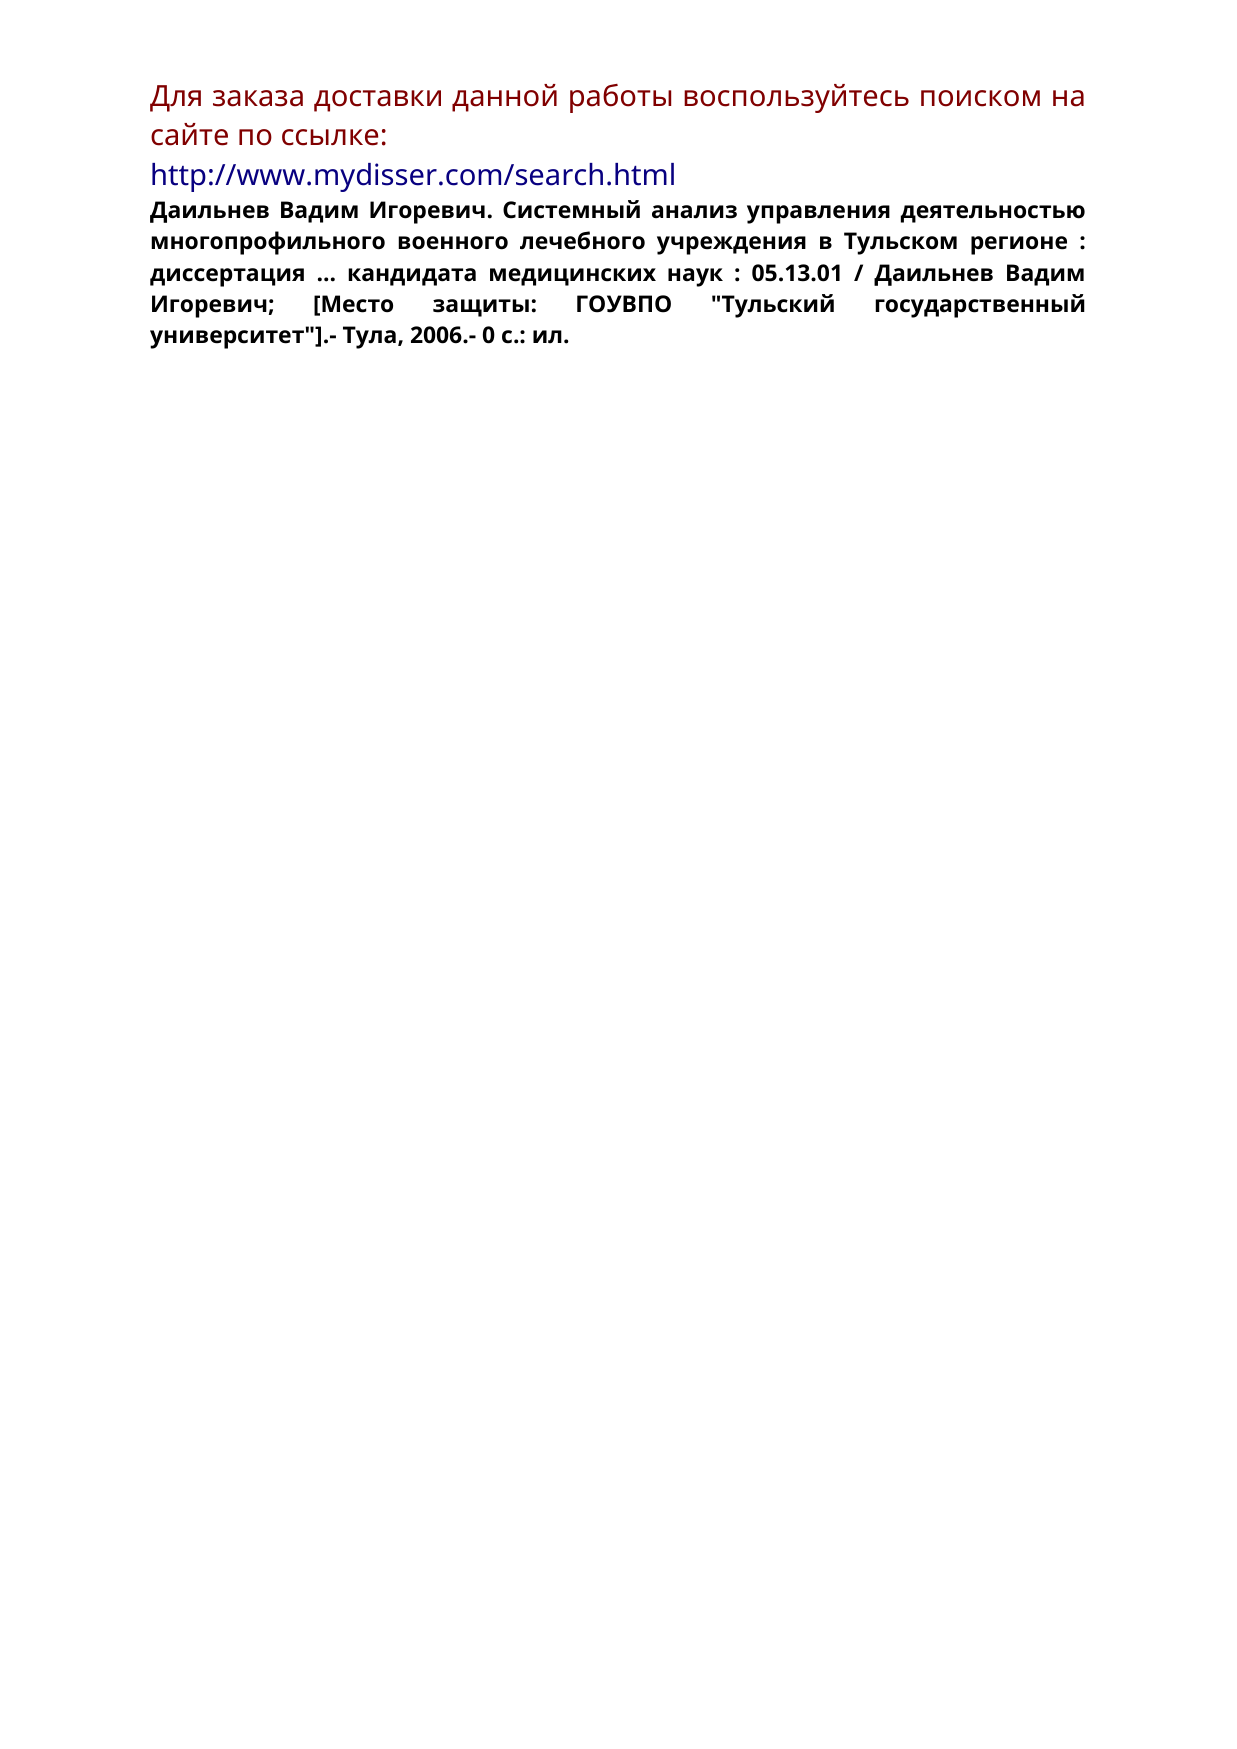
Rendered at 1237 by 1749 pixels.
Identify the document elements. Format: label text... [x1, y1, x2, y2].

text Даильнев Вадим Игоревич. Системный анализ управления деятельностью многопрофильного военного лечебного учреждения в Тульском регионе : диссертация ... кандидата медицинских наук : 05.13.01 / Даильнев Вадим Игоревич; [Место защиты: ГОУВПО "Тульский государственный университет"].- Тула, 2006.- 0 с.: ил. [150, 194, 1086, 350]
